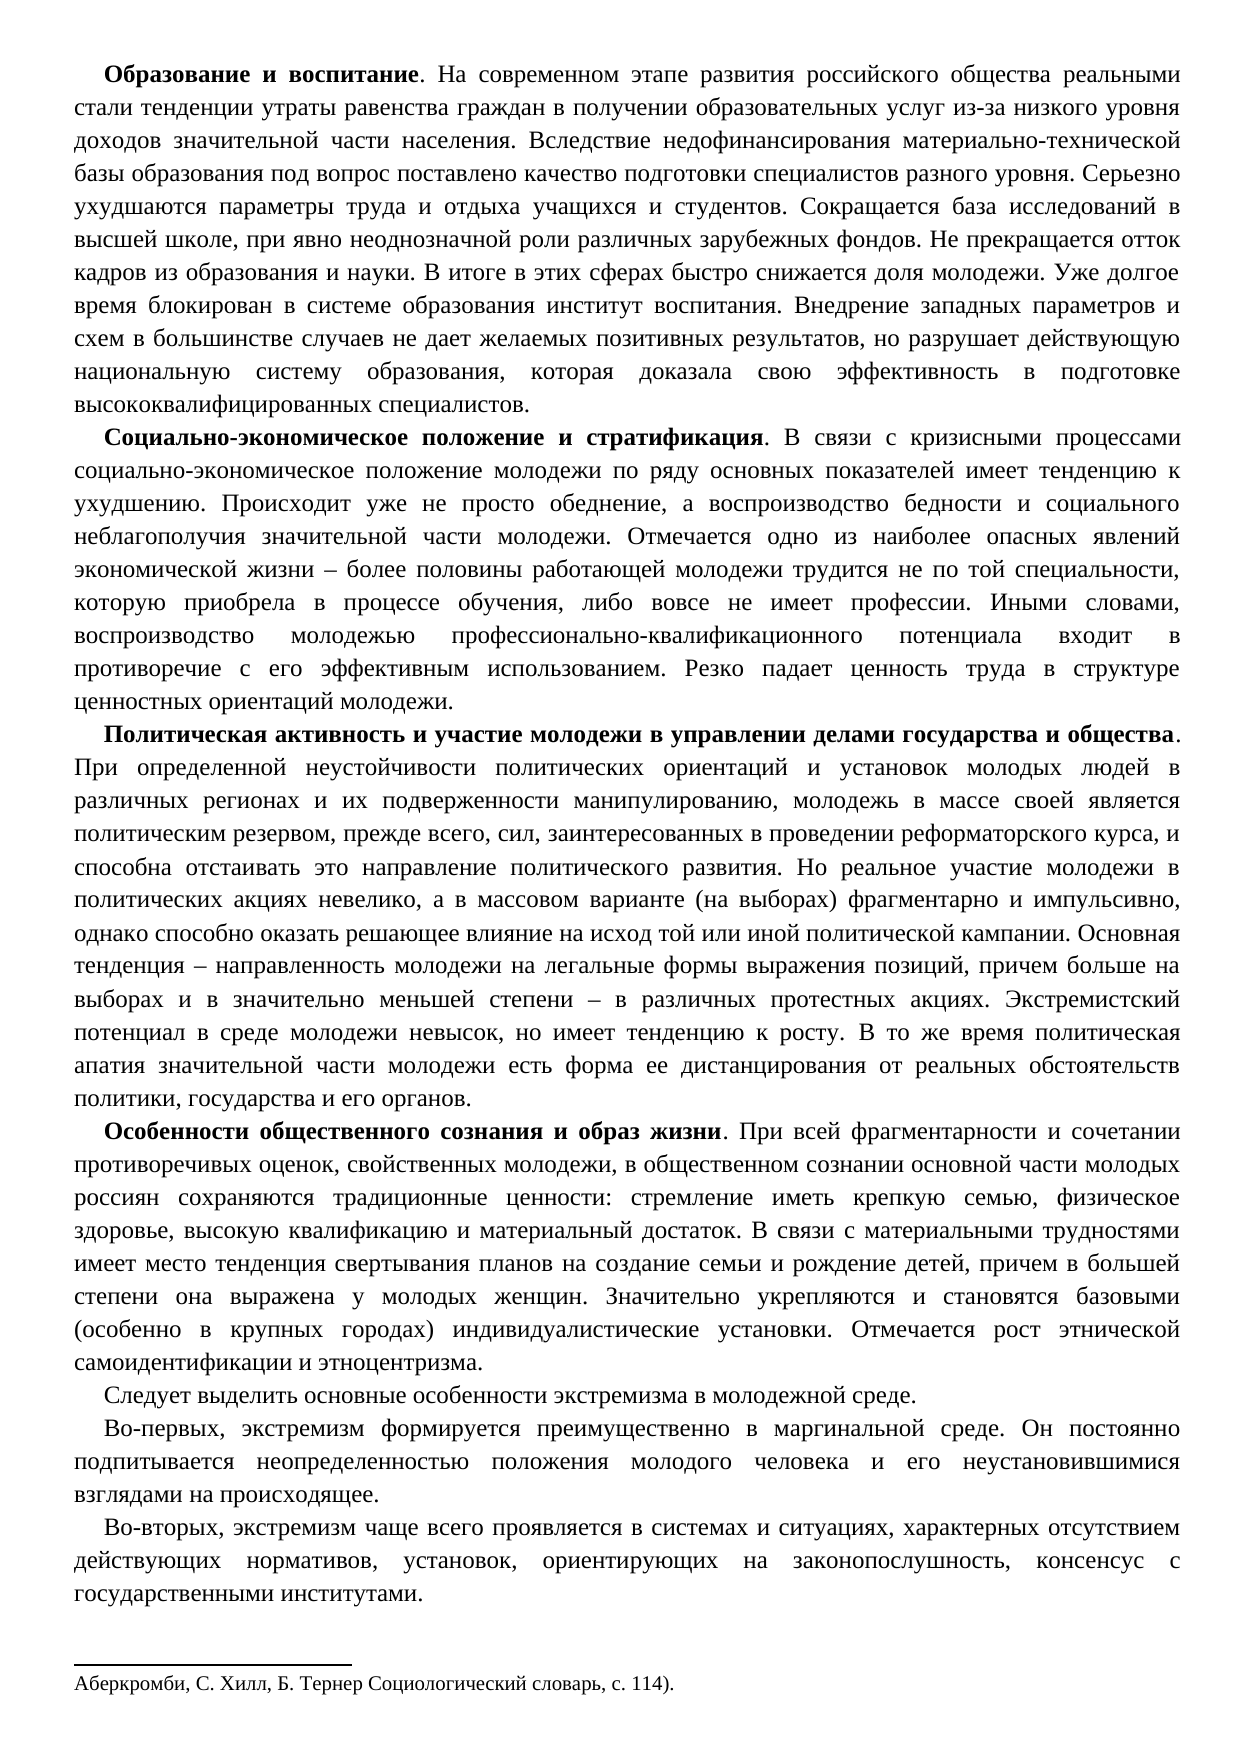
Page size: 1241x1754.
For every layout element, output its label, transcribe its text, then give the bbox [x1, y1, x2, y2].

text Социально-экономическое положение и стратификация. В связи с кризисными процессами социально-экономическое положение молодежи по ряду основных показателей имеет тенденцию к ухудшению. Происходит уже не просто обеднение, а воспроизводство бедности и социального неблагополучия значительной части молодежи. Отмечается одно из наиболее опасных явлений экономической жизни – более половины работающей молодежи трудится не по той специальности, которую приобрела в процессе обучения, либо вовсе не имеет профессии. Иными словами, воспроизводство молодежью профессионально-квалификационного потенциала входит в противоречие с его эффективным использованием. Резко падает ценность труда в структуре ценностных ориентаций молодежи. [74, 422, 1181, 715]
text Особенности общественного сознания и образ жизни. При всей фрагментарности и сочетании противоречивых оценок, свойственных молодежи, в общественном сознании основной части молодых россиян сохраняются традиционные ценности: стремление иметь крепкую семью, физическое здоровье, высокую квалификацию и материальный достаток. В связи с материальными трудностями имеет место тенденция свертывания планов на создание семьи и рождение детей, причем в большей степени она выражена у молодых женщин. Значительно укрепляются и становятся базовыми (особенно в крупных городах) индивидуалистические установки. Отмечается рост этнической самоидентификации и этноцентризма. [74, 1116, 1181, 1376]
text Образование и воспитание. На современном этапе развития российского общества реальными стали тенденции утраты равенства граждан в получении образовательных услуг из-за низкого уровня доходов значительной части населения. Вследствие недофинансирования материально-технической базы образования под вопрос поставлено качество подготовки специалистов разного уровня. Серьезно ухудшаются параметры труда и отдыха учащихся и студентов. Сокращается база исследований в высшей школе, при явно неоднозначной роли различных зарубежных фондов. Не прекращается отток кадров из образования и науки. В итоге в этих сферах быстро снижается доля молодежи. Уже долгое время блокирован в системе образования институт воспитания. Внедрение западных параметров и схем в большинстве случаев не дает желаемых позитивных результатов, но разрушает действующую национальную систему образования, которая доказала свою эффективность в подготовке высококвалифицированных специалистов. [74, 59, 1181, 418]
text Во-вторых, экстремизм чаще всего проявляется в системах и ситуациях, характерных отсутствием действующих нормативов, установок, ориентирующих на законопослушность, консенсус с государственными институтами. [74, 1512, 1181, 1607]
text Следует выделить основные особенности экстремизма в молодежной среде. [74, 1380, 1181, 1409]
text Политическая активность и участие молодежи в управлении делами государства и общества. При определенной неустойчивости политических ориентаций и установок молодых людей в различных регионах и их подверженности манипулированию, молодежь в массе своей является политическим резервом, прежде всего, сил, заинтересованных в проведении реформаторского курса, и способна отстаивать это направление политического развития. Но реальное участие молодежи в политических акциях невелико, а в массовом варианте (на выборах) фрагментарно и импульсивно, однако способно оказать решающее влияние на исход той или иной политической кампании. Основная тенденция – направленность молодежи на легальные формы выражения позиций, причем больше на выборах и в значительно меньшей степени – в различных протестных акциях. Экстремистский потенциал в среде молодежи невысок, но имеет тенденцию к росту. В то же время политическая апатия значительной части молодежи есть форма ее дистанцирования от реальных обстоятельств политики, государства и его органов. [74, 719, 1181, 1111]
text Во-первых, экстремизм формируется преимущественно в маргинальной среде. Он постоянно подпитывается неопределенностью положения молодого человека и его неустановившимися взглядами на происходящее. [74, 1413, 1181, 1508]
